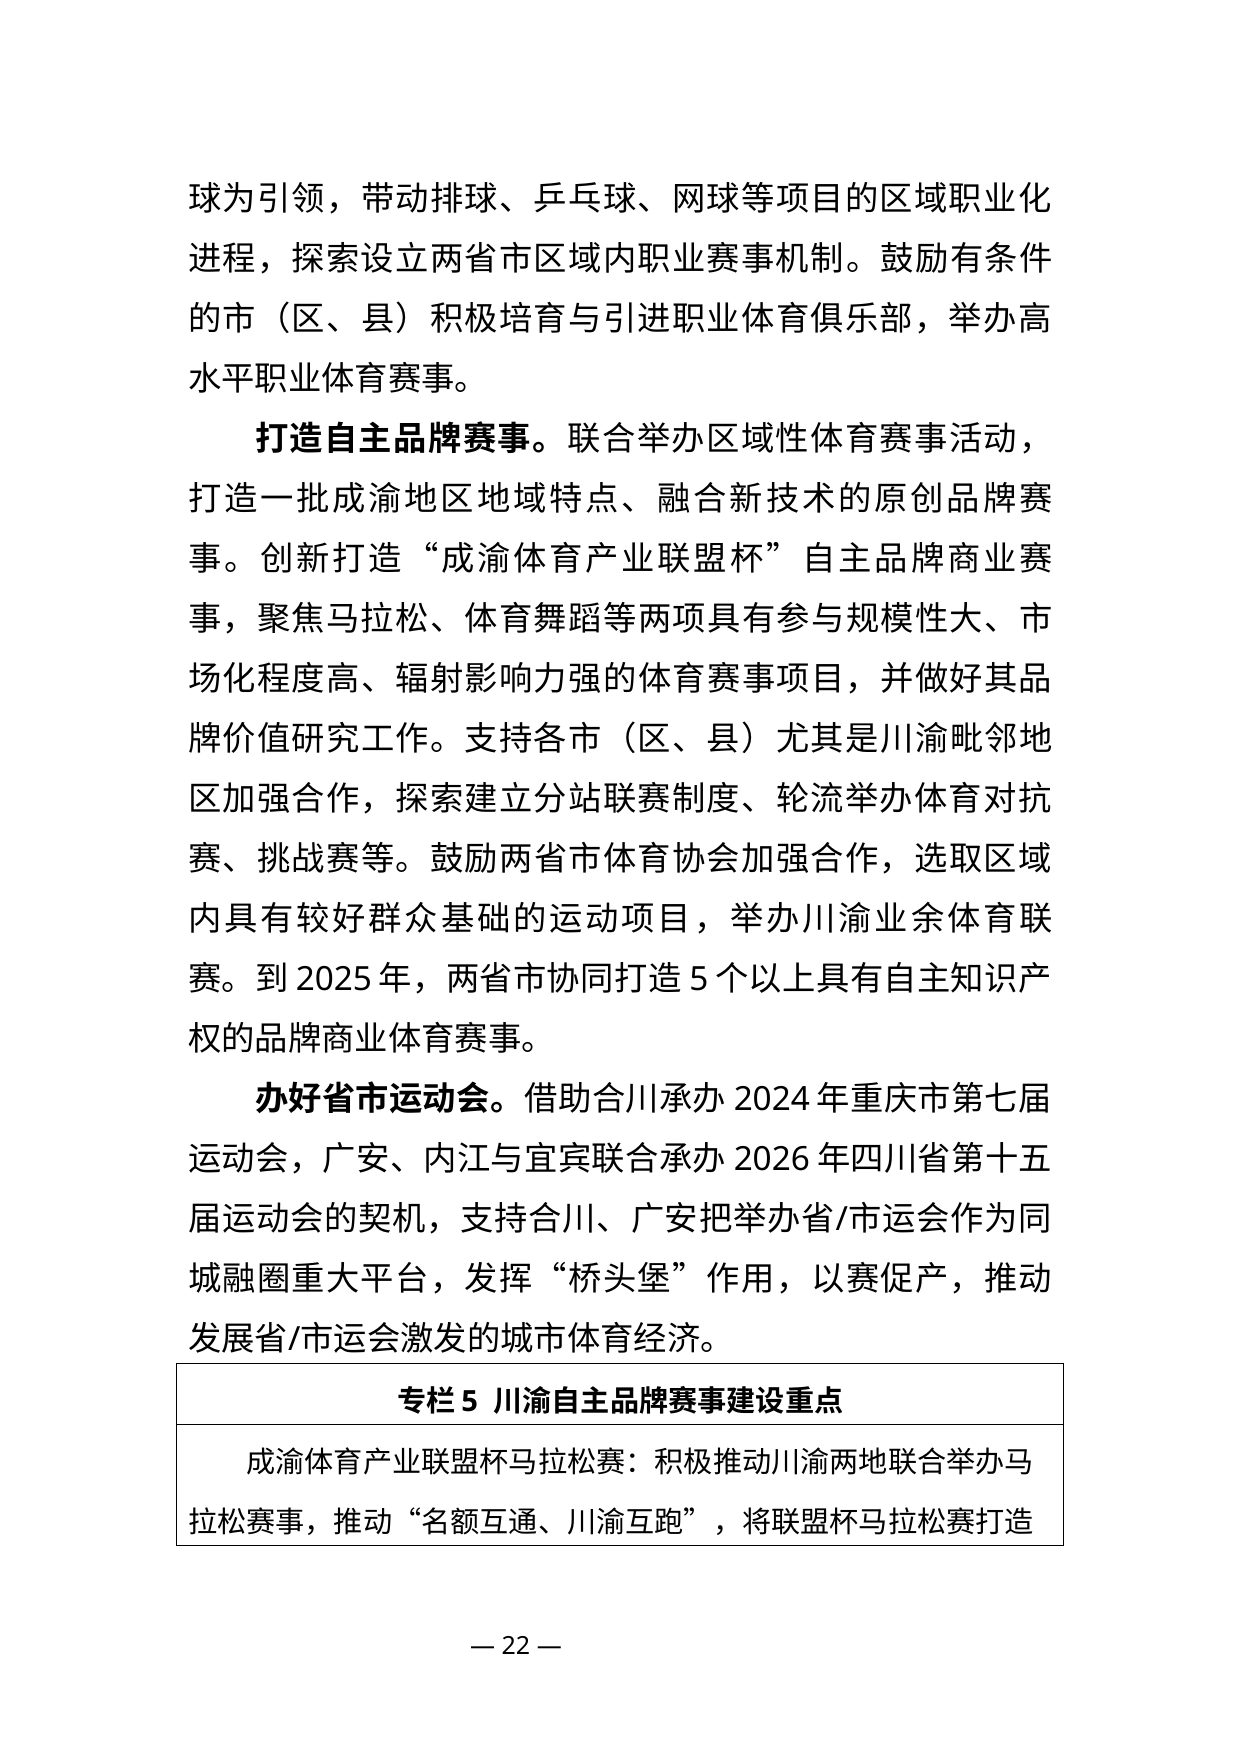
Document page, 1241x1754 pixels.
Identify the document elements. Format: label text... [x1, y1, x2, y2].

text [188, 162, 1052, 402]
table_header 专栏5 川渝自主品牌赛事建设重点 [177, 1364, 1063, 1423]
text 办好省市运动会。借助合川承办2024年重庆市第七届运动会，广安、内江与宜宾联合承办2026年四川省第十五届运动会的契机，支持合川、广安把举办省/市运会作为同城融圈重大平台，发挥“桥头堡”作用，以赛促产，推动发展省/市运会激发的城市体育经济。 [188, 1062, 1052, 1362]
text 打造自主品牌赛事。联合举办区域性体育赛事活动，打造一批成渝地区地域特点、融合新技术的原创品牌赛事。创新打造“成渝体育产业联盟杯”自主品牌商业赛事，聚焦马拉松、体育舞蹈等两项具有参与规模性大、市场化程度高、辐射影响力强的体育赛事项目，并做好其品牌价值研究工作。支持各市（区、县）尤其是川渝毗邻地区加强合作，探索建立分站联赛制度、轮流举办体育对抗赛、挑战赛等。鼓励两省市体育协会加强合作，选取区域内具有较好群众基础的运动项目，举办川渝业余体育联赛。到2025年，两省市协同打造5个以上具有自主知识产权的品牌商业体育赛事。 [188, 402, 1052, 1062]
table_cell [177, 1425, 1063, 1544]
